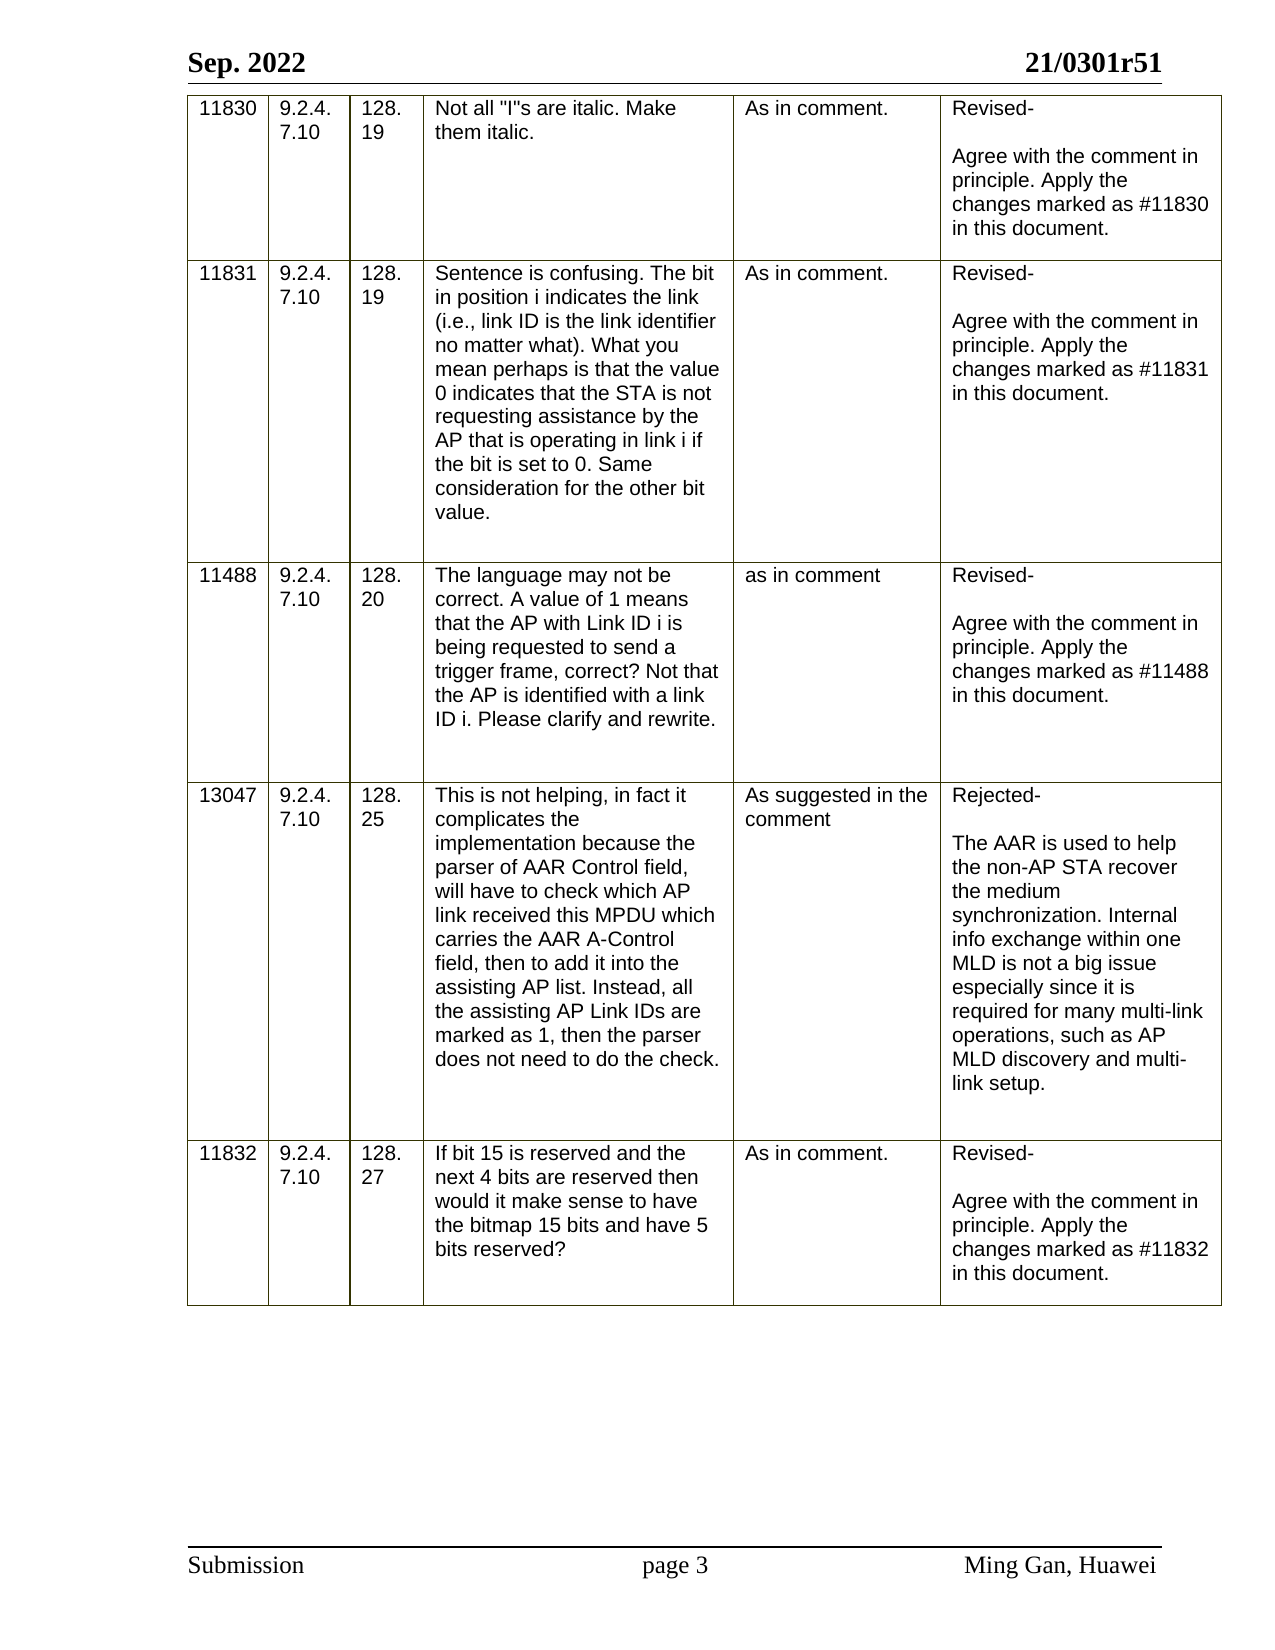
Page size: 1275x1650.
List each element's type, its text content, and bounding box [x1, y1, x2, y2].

table_cell 11832 [188, 1141, 268, 1304]
table_cell Revised- Agree with the comment in principle. Apply the changes marked as #11830 in this document. [941, 96, 1221, 259]
table_cell as in comment [734, 563, 940, 782]
table_cell 128.27 [351, 1141, 423, 1304]
table_cell If bit 15 is reserved and the next 4 bits are reserved then would it make sense to have the bitmap 15 bits and have 5 bits reserved? [424, 1141, 733, 1304]
table_cell 11831 [188, 261, 268, 562]
table_cell The language may not be correct. A value of 1 means that the AP with Link ID i is being requested to send a trigger frame, correct? Not that the AP is identified with a link ID i. Please clarify and rewrite. [424, 563, 733, 782]
table_cell Rejected- The AAR is used to help the non-AP STA recover the medium synchronization. Internal info exchange within one MLD is not a big issue especially since it is required for many multi-link operations, such as AP MLD discovery and multi-link setup. [941, 783, 1221, 1139]
table_cell 128.19 [351, 96, 423, 259]
table_cell This is not helping, in fact it complicates the implementation because the parser of AAR Control field, will have to check which AP link received this MPDU which carries the AAR A-Control field, then to add it into the assisting AP list. Instead, all the assisting AP Link IDs are marked as 1, then the parser does not need to do the check. [424, 783, 733, 1139]
table_cell Revised- Agree with the comment in principle. Apply the changes marked as #11831 in this document. [941, 261, 1221, 562]
table_cell As in comment. [734, 261, 940, 562]
table_cell 9.2.4.7.10 [269, 1141, 349, 1304]
table_cell Not all "I"s are italic. Make them italic. [424, 96, 733, 259]
table_cell As in comment. [734, 96, 940, 259]
table_cell Sentence is confusing. The bit in position i indicates the link (i.e., link ID is the link identifier no matter what). What you mean perhaps is that the value 0 indicates that the STA is not requesting assistance by the AP that is operating in link i if the bit is set to 0. Same consideration for the other bit value. [424, 261, 733, 562]
table_cell 13047 [188, 783, 268, 1139]
table_cell 11830 [188, 96, 268, 259]
table_cell 128.25 [351, 783, 423, 1139]
table_cell 9.2.4.7.10 [269, 563, 349, 782]
table_cell 9.2.4.7.10 [269, 261, 349, 562]
table_cell As in comment. [734, 1141, 940, 1304]
table_cell 11488 [188, 563, 268, 782]
table_cell As suggested in the comment [734, 783, 940, 1139]
table_cell 9.2.4.7.10 [269, 96, 349, 259]
table_cell 128.19 [351, 261, 423, 562]
table_cell 9.2.4.7.10 [269, 783, 349, 1139]
table_cell Revised- Agree with the comment in principle. Apply the changes marked as #11488 in this document. [941, 563, 1221, 782]
table_cell 128.20 [351, 563, 423, 782]
table_cell Revised- Agree with the comment in principle. Apply the changes marked as #11832 in this document. [941, 1141, 1221, 1304]
